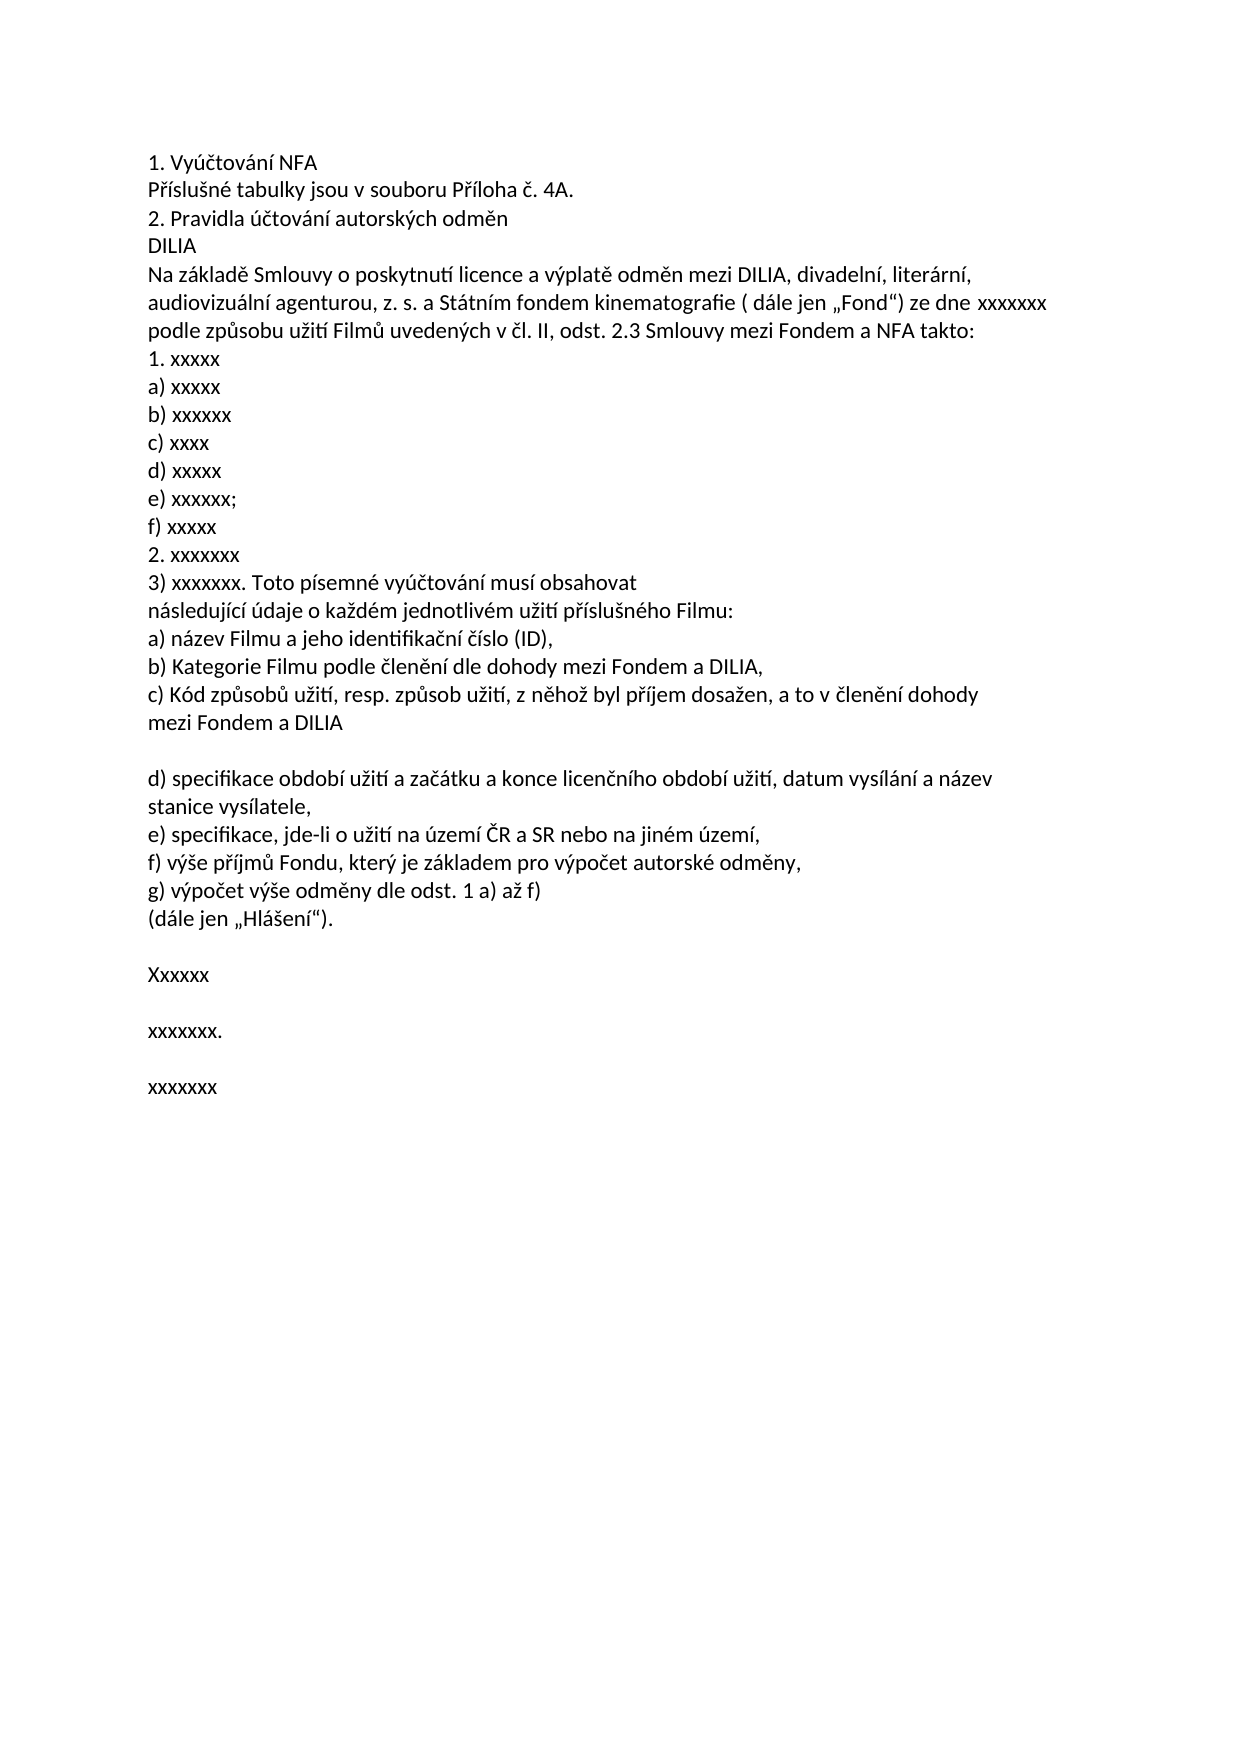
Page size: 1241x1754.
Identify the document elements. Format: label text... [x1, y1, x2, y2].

text c) Kód způsobů užití, resp. způsob užití, z něhož byl příjem dosažen, a to v členění dohody [148, 680, 1093, 708]
text a) název Filmu a jeho identifikační číslo (ID), [148, 624, 1093, 652]
text e) specifikace, jde-li o užití na území ČR a SR nebo na jiném území, [148, 820, 1093, 848]
text následující údaje o každém jednotlivém užití příslušného Filmu: [148, 596, 1093, 624]
text 1. xxxxx [148, 344, 1093, 372]
text a) xxxxx [148, 372, 1093, 400]
text g) výpočet výše odměny dle odst. 1 a) až f) [148, 876, 1093, 904]
text e) xxxxxx; [148, 484, 1093, 512]
text c) xxxx [148, 428, 1093, 456]
text mezi Fondem a DILIA [148, 708, 1093, 736]
text Xxxxxx [148, 960, 1093, 988]
text xxxxxxx. [148, 1016, 1093, 1044]
text d) xxxxx [148, 456, 1093, 484]
text podle způsobu užití Filmů uvedených v čl. II, odst. 2.3 Smlouvy mezi Fondem a NFA takto: [148, 316, 1093, 344]
text stanice vysílatele, [148, 792, 1093, 820]
text f) xxxxx [148, 512, 1093, 540]
text b) Kategorie Filmu podle členění dle dohody mezi Fondem a DILIA, [148, 652, 1093, 680]
text Příslušné tabulky jsou v souboru Příloha č. 4A. [148, 176, 1093, 204]
text 1. Vyúčtování NFA [148, 148, 1093, 176]
text 2. Pravidla účtování autorských odměn [148, 204, 1093, 232]
text 3) xxxxxxx. Toto písemné vyúčtování musí obsahovat [148, 568, 1093, 596]
text b) xxxxxx [148, 400, 1093, 428]
text d) specifikace období užití a začátku a konce licenčního období užití, datum vysílání a název [148, 764, 1093, 792]
text Na základě Smlouvy o poskytnutí licence a výplatě odměn mezi DILIA, divadelní, literární, [148, 260, 1093, 288]
text DILIA [148, 232, 1093, 260]
text 2. xxxxxxx [148, 540, 1093, 568]
text f) výše příjmů Fondu, který je základem pro výpočet autorské odměny, [148, 848, 1093, 876]
text xxxxxxx [148, 1072, 1093, 1100]
text audiovizuální agenturou, z. s. a Státním fondem kinematografie ( dále jen „Fond“) ze dne xxxxxxx [148, 288, 1093, 316]
text (dále jen „Hlášení“). [148, 904, 1093, 932]
